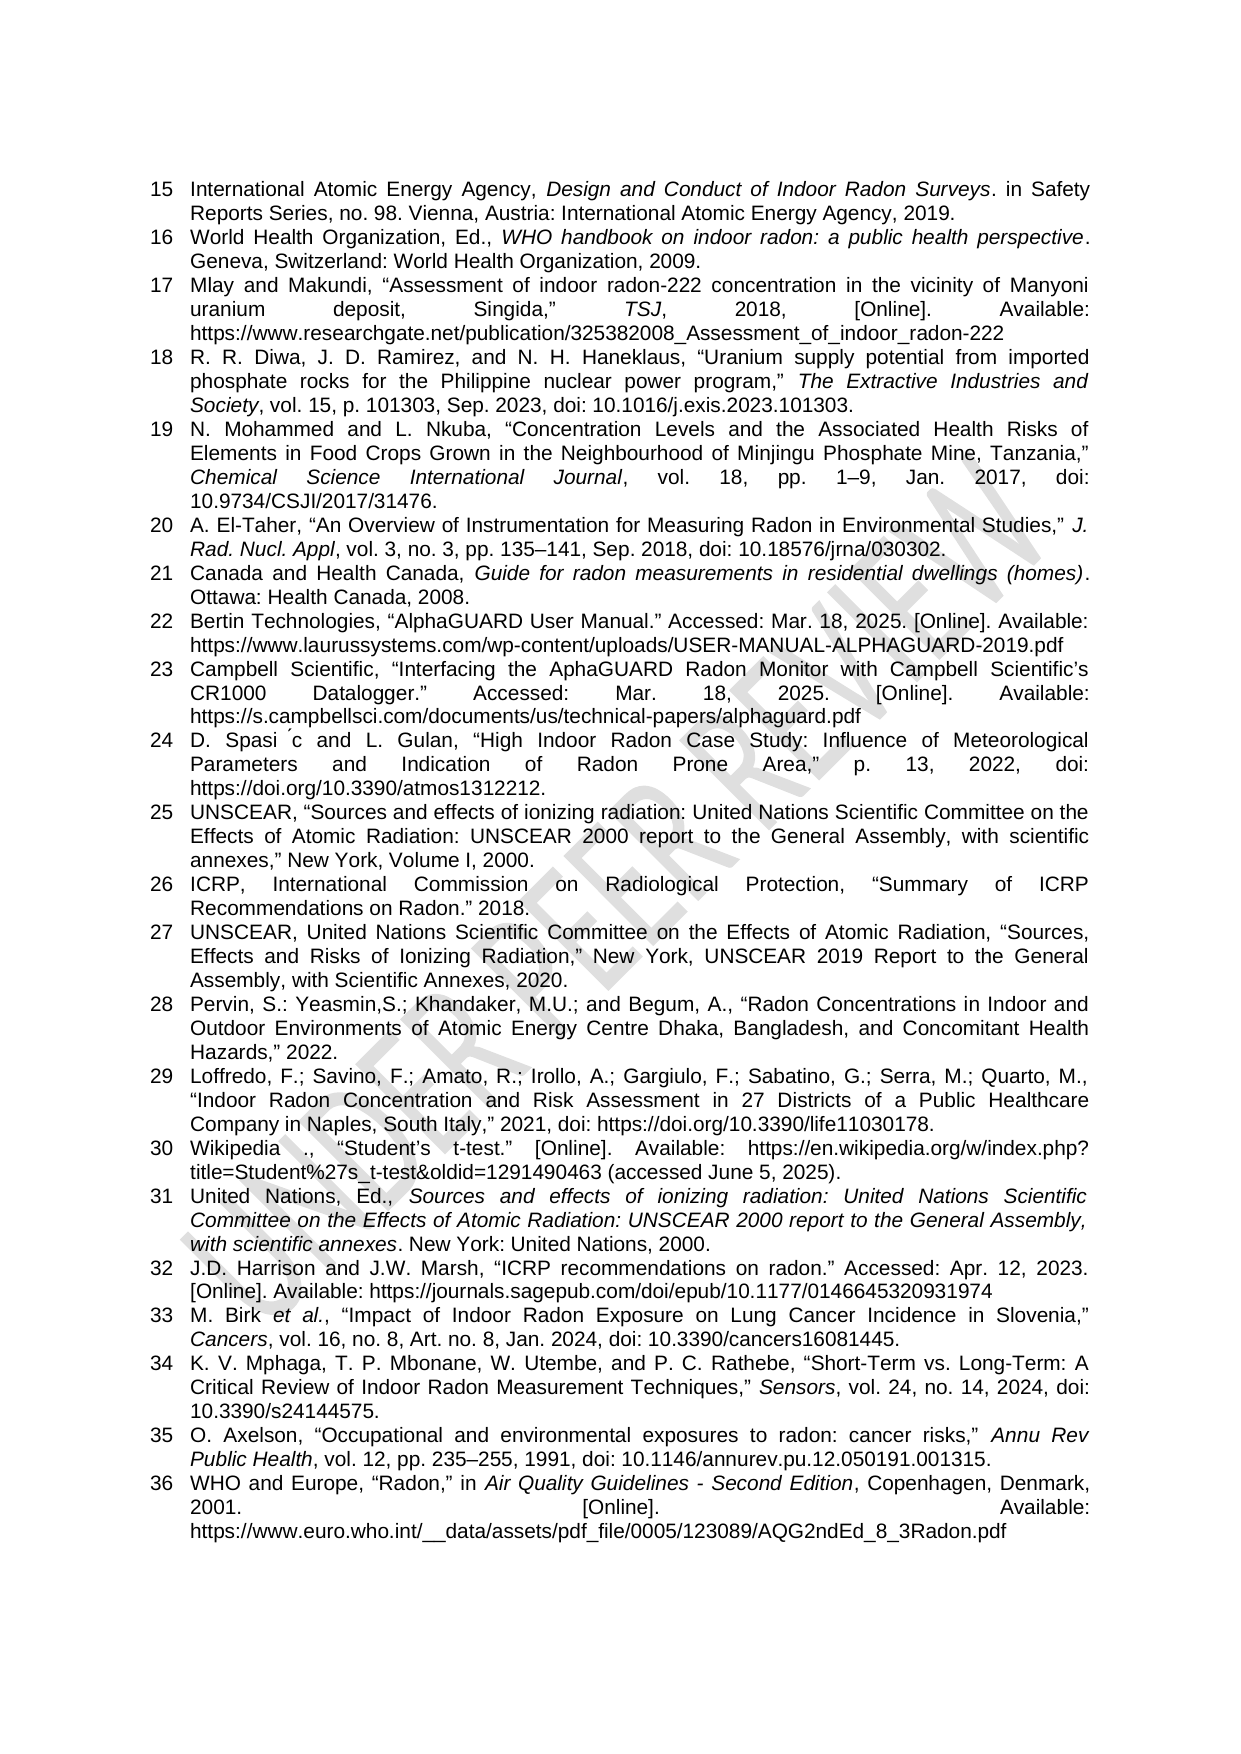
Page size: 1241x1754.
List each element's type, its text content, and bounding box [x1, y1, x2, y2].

text 20 A. El-Taher, “An Overview of Instrumentation for Measuring Radon in Environmental Studies,” J. Rad. Nucl. Appl, vol. 3, no. 3, pp. 135–141, Sep. 2018, doi: 10.18576/jrna/030302. [150, 513, 1090, 561]
text 16 World Health Organization, Ed., WHO handbook on indoor radon: a public health perspective. Geneva, Switzerland: World Health Organization, 2009. [150, 225, 1090, 273]
text 17 Mlay and Makundi, “Assessment of indoor radon-222 concentration in the vicinity of Manyoni uranium deposit, Singida,” TSJ, 2018, [Online]. Available: https://www.researchgate.net/publication/325382008_Assessment_of_indoor_radon-222 [150, 273, 1090, 345]
text 30 Wikipedia ., “Student’s t-test.” [Online]. Available: https://en.wikipedia.org/w/index.php?title=Student%27s_t-test&oldid=1291490463 (accessed June 5, 2025). [150, 1136, 1090, 1183]
text 15 International Atomic Energy Agency, Design and Conduct of Indoor Radon Surveys. in Safety Reports Series, no. 98. Vienna, Austria: International Atomic Energy Agency, 2019. [150, 177, 1090, 225]
text 32 J.D. Harrison and J.W. Marsh, “ICRP recommendations on radon.” Accessed: Apr. 12, 2023. [Online]. Available: https://journals.sagepub.com/doi/epub/10.1177/0146645320931974 [150, 1255, 1090, 1303]
text 24 D. Spasi ́c and L. Gulan, “High Indoor Radon Case Study: Influence of Meteorological Parameters and Indication of Radon Prone Area,” p. 13, 2022, doi: https://doi.org/10.3390/atmos1312212. [150, 728, 1090, 800]
text 28 Pervin, S.: Yeasmin,S.; Khandaker, M.U.; and Begum, A., “Radon Concentrations in Indoor and Outdoor Environments of Atomic Energy Centre Dhaka, Bangladesh, and Concomitant Health Hazards,” 2022. [150, 992, 1090, 1064]
text 27 UNSCEAR, United Nations Scientific Committee on the Effects of Atomic Radiation, “Sources, Effects and Risks of Ionizing Radiation,” New York, UNSCEAR 2019 Report to the General Assembly, with Scientific Annexes, 2020. [150, 920, 1090, 992]
text 35 O. Axelson, “Occupational and environmental exposures to radon: cancer risks,” Annu Rev Public Health, vol. 12, pp. 235–255, 1991, doi: 10.1146/annurev.pu.12.050191.001315. [150, 1423, 1090, 1471]
text 23 Campbell Scientific, “Interfacing the AphaGUARD Radon Monitor with Campbell Scientific’s CR1000 Datalogger.” Accessed: Mar. 18, 2025. [Online]. Available: https://s.campbellsci.com/documents/us/technical-papers/alphaguard.pdf [150, 656, 1090, 728]
text 22 Bertin Technologies, “AlphaGUARD User Manual.” Accessed: Mar. 18, 2025. [Online]. Available: https://www.laurussystems.com/wp-content/uploads/USER-MANUAL-ALPHAGUARD-2019.pdf [150, 608, 1090, 656]
text 19 N. Mohammed and L. Nkuba, “Concentration Levels and the Associated Health Risks of Elements in Food Crops Grown in the Neighbourhood of Minjingu Phosphate Mine, Tanzania,” Chemical Science International Journal, vol. 18, pp. 1–9, Jan. 2017, doi: 10.9734/CSJI/2017/31476. [150, 417, 1090, 513]
text 34 K. V. Mphaga, T. P. Mbonane, W. Utembe, and P. C. Rathebe, “Short-Term vs. Long-Term: A Critical Review of Indoor Radon Measurement Techniques,” Sensors, vol. 24, no. 14, 2024, doi: 10.3390/s24144575. [150, 1351, 1090, 1423]
text 18 R. R. Diwa, J. D. Ramirez, and N. H. Haneklaus, “Uranium supply potential from imported phosphate rocks for the Philippine nuclear power program,” The Extractive Industries and Society, vol. 15, p. 101303, Sep. 2023, doi: 10.1016/j.exis.2023.101303. [150, 345, 1090, 417]
text 33 M. Birk et al., “Impact of Indoor Radon Exposure on Lung Cancer Incidence in Slovenia,” Cancers, vol. 16, no. 8, Art. no. 8, Jan. 2024, doi: 10.3390/cancers16081445. [150, 1303, 1090, 1351]
text 36 WHO and Europe, “Radon,” in Air Quality Guidelines - Second Edition, Copenhagen, Denmark, 2001. [Online]. Available: https://www.euro.who.int/__data/assets/pdf_file/0005/123089/AQG2ndEd_8_3Radon.pdf [150, 1471, 1090, 1543]
text 21 Canada and Health Canada, Guide for radon measurements in residential dwellings (homes). Ottawa: Health Canada, 2008. [150, 561, 1090, 608]
text 31 United Nations, Ed., Sources and effects of ionizing radiation: United Nations Scientific Committee on the Effects of Atomic Radiation: UNSCEAR 2000 report to the General Assembly, with scientific annexes. New York: United Nations, 2000. [150, 1183, 1090, 1255]
text 29 Loffredo, F.; Savino, F.; Amato, R.; Irollo, A.; Gargiulo, F.; Sabatino, G.; Serra, M.; Quarto, M., “Indoor Radon Concentration and Risk Assessment in 27 Districts of a Public Healthcare Company in Naples, South Italy,” 2021, doi: https://doi.org/10.3390/life11030178. [150, 1064, 1090, 1136]
text 25 UNSCEAR, “Sources and effects of ionizing radiation: United Nations Scientific Committee on the Effects of Atomic Radiation: UNSCEAR 2000 report to the General Assembly, with scientific annexes,” New York, Volume I, 2000. [150, 800, 1090, 872]
text 26 ICRP, International Commission on Radiological Protection, “Summary of ICRP Recommendations on Radon.” 2018. [150, 872, 1090, 920]
